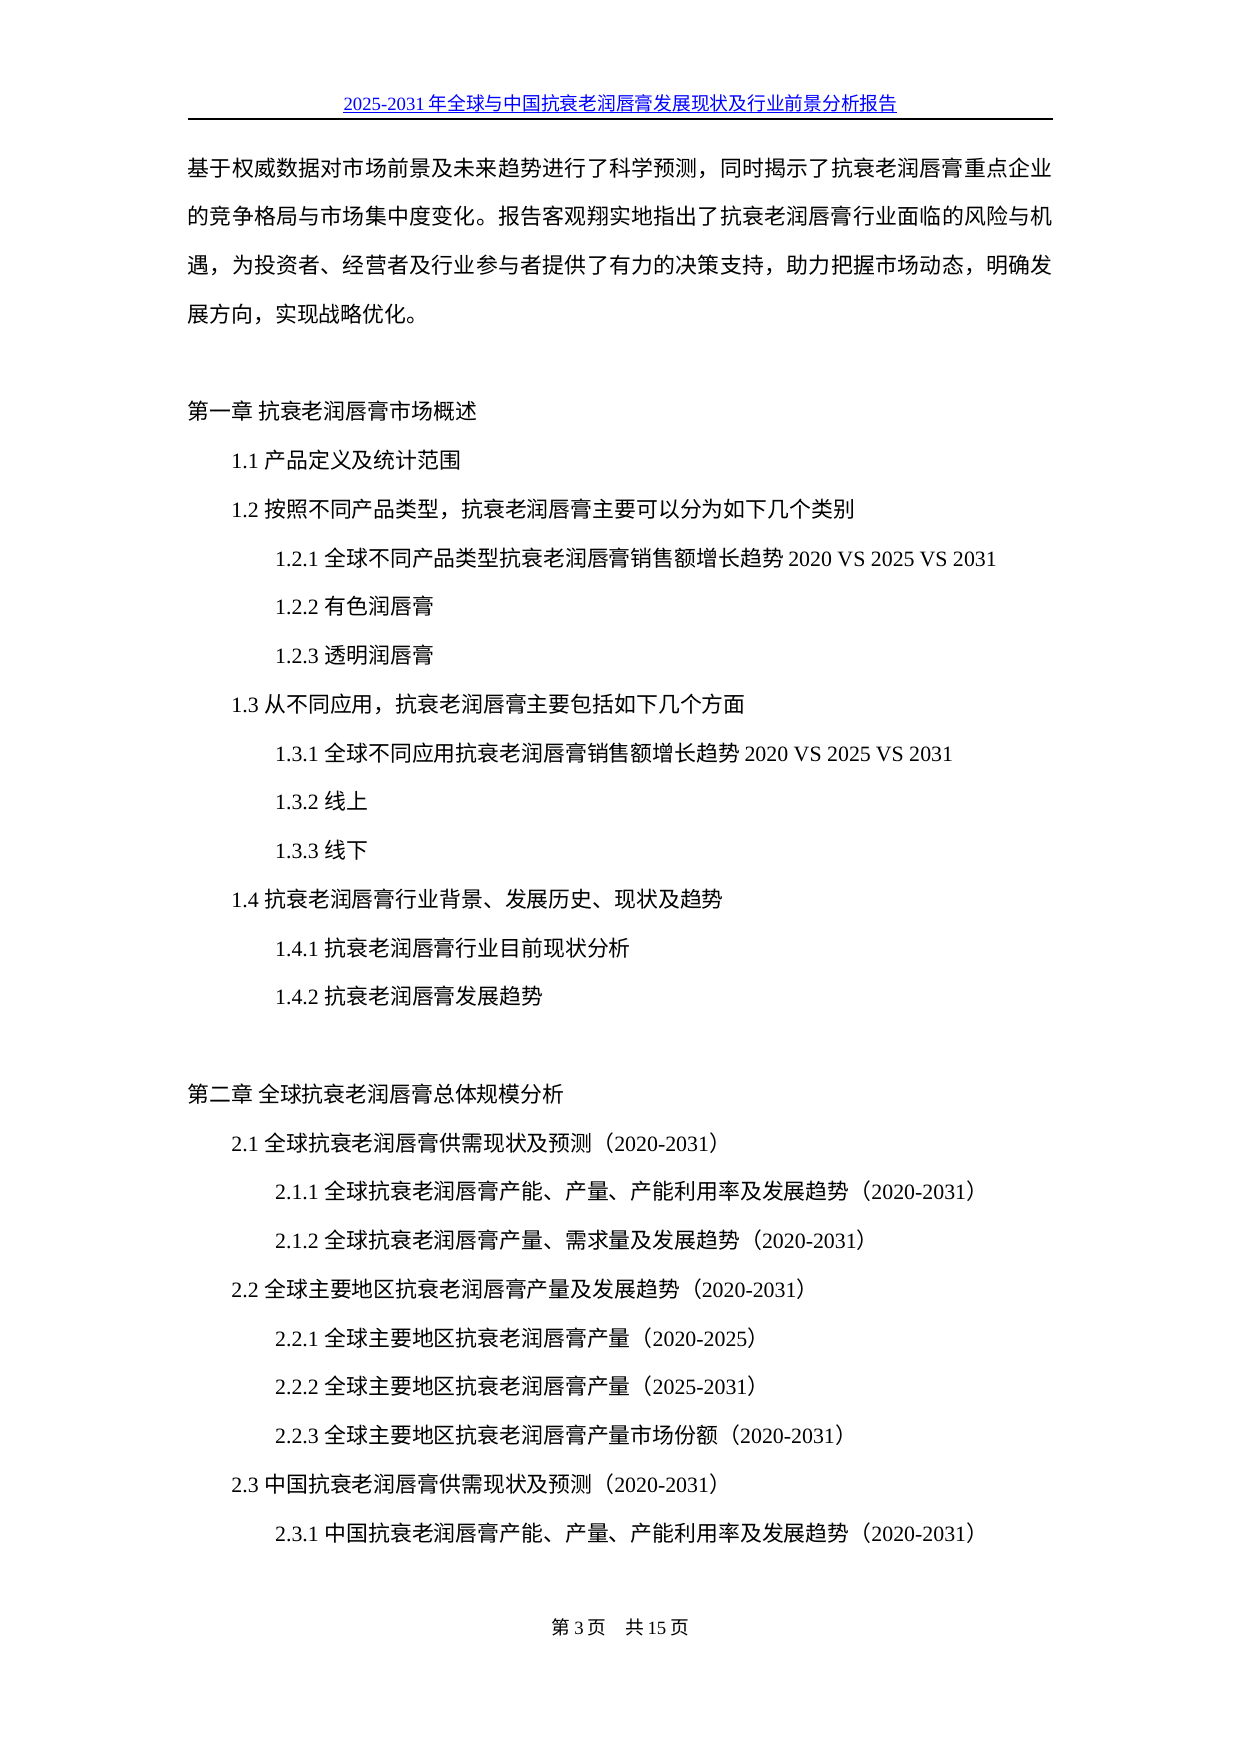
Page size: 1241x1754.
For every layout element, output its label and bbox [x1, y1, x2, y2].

text [187, 150, 1053, 1548]
